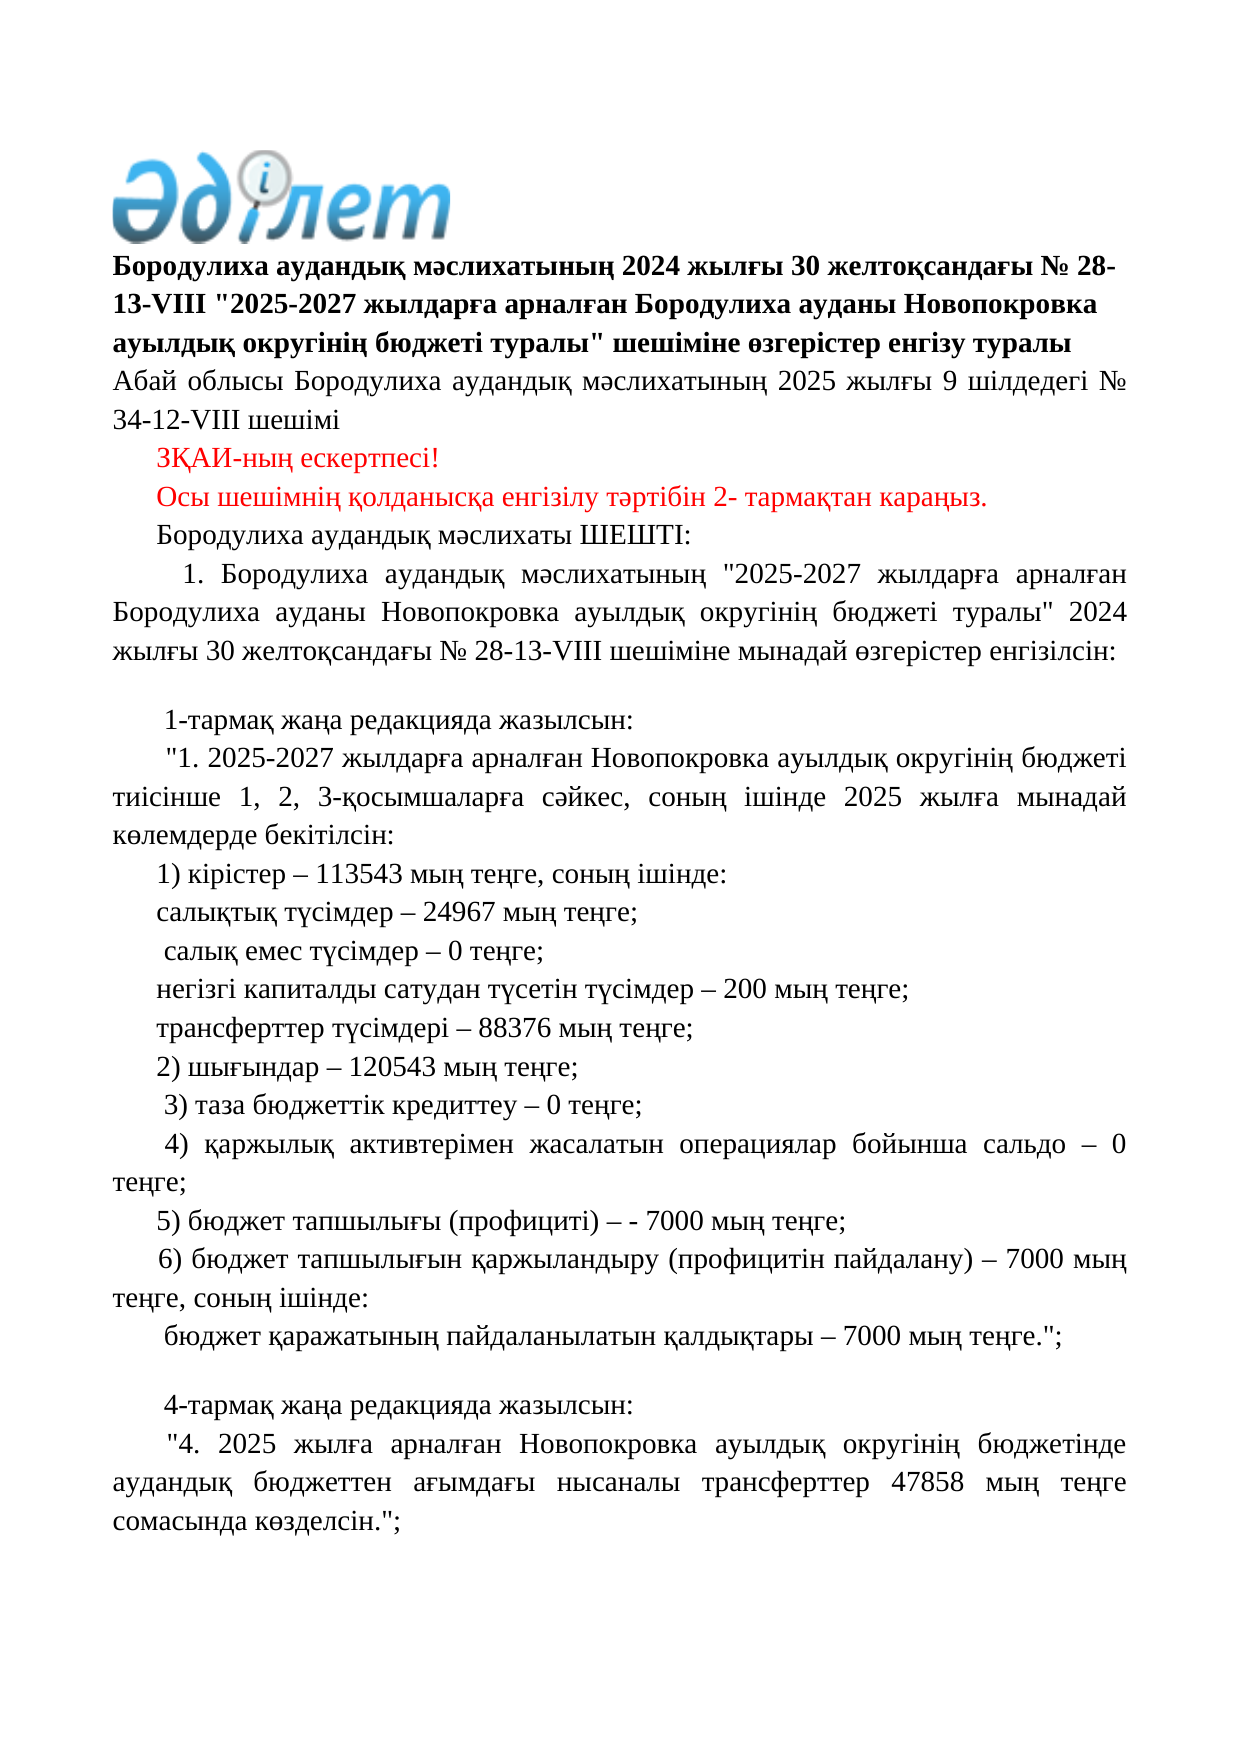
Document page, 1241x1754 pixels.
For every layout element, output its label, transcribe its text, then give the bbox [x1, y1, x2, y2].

text ЗҚАИ-ның ескертпесі! [112, 440, 1128, 474]
text Абай облысы Бородулиха аудандық мәслихатының 2025 жылғы 9 шілдедегі № 34-12-VIII шешімі [112, 363, 1128, 435]
text Бородулиха аудандық мәслихаты ШЕШТІ: [112, 517, 1128, 551]
text "4. 2025 жылға арналған Новопокровка ауылдық округінің бюджетінде аудандық бюджеттен ағымдағы нысаналы трансферттер 47858 мың теңге сомасында көзделсін."; [112, 1426, 1128, 1536]
text 5) бюджет тапшылығы (профициті) – - 7000 мың теңге; [112, 1203, 1128, 1236]
text 4) қаржылық активтерімен жасалатын операциялар бойынша сальдо – 0 теңге; [112, 1126, 1128, 1198]
text 1. Бородулиха аудандық мәслихатының "2025-2027 жылдарға арналған Бородулиха ауданы Новопокровка ауылдық округінің бюджеті туралы" 2024 жылғы 30 желтоқсандағы № 28-13-VIII шешіміне мынадай өзгерістер енгізілсін: [112, 556, 1128, 667]
text 1-тармақ жаңа редакцияда жазылсын: [112, 702, 1128, 735]
picture [112, 150, 451, 244]
text 3) таза бюджеттік кредиттеу – 0 теңге; [112, 1087, 1128, 1121]
text 2) шығындар – 120543 мың теңге; [112, 1049, 1128, 1082]
text 4-тармақ жаңа редакцияда жазылсын: [112, 1387, 1128, 1421]
text бюджет қаражатының пайдаланылатын қалдықтары – 7000 мың теңге."; [112, 1318, 1128, 1352]
text Бородулиха аудандық мәслихатының 2024 жылғы 30 желтоқсандағы № 28-13-VIII "2025-2027 жылдарға арналған Бородулиха ауданы Новопокровка ауылдық округінің бюджеті туралы" шешіміне өзгерістер енгізу туралы [112, 248, 1128, 358]
text трансферттер түсімдері – 88376 мың теңге; [112, 1010, 1128, 1044]
text Осы шешімнің қолданысқа енгізілу тәртібін 2- тармақтан караңыз. [112, 479, 1128, 512]
text салық емес түсімдер – 0 теңге; [112, 933, 1128, 967]
text 1) кірістер – 113543 мың теңге, соның ішінде: [112, 856, 1128, 889]
text негізгі капиталды сатудан түсетін түсімдер – 200 мың теңге; [112, 972, 1128, 1005]
text "1. 2025-2027 жылдарға арналған Новопокровка ауылдық округінің бюджеті тиісінше 1, 2, 3-қосымшаларға сәйкес, соның ішінде 2025 жылға мынадай көлемдерде бекітілсін: [112, 740, 1128, 851]
text 6) бюджет тапшылығын қаржыландыру (профицитін пайдалану) – 7000 мың теңге, соның ішінде: [112, 1241, 1128, 1313]
text салықтық түсімдер – 24967 мың теңге; [112, 894, 1128, 928]
